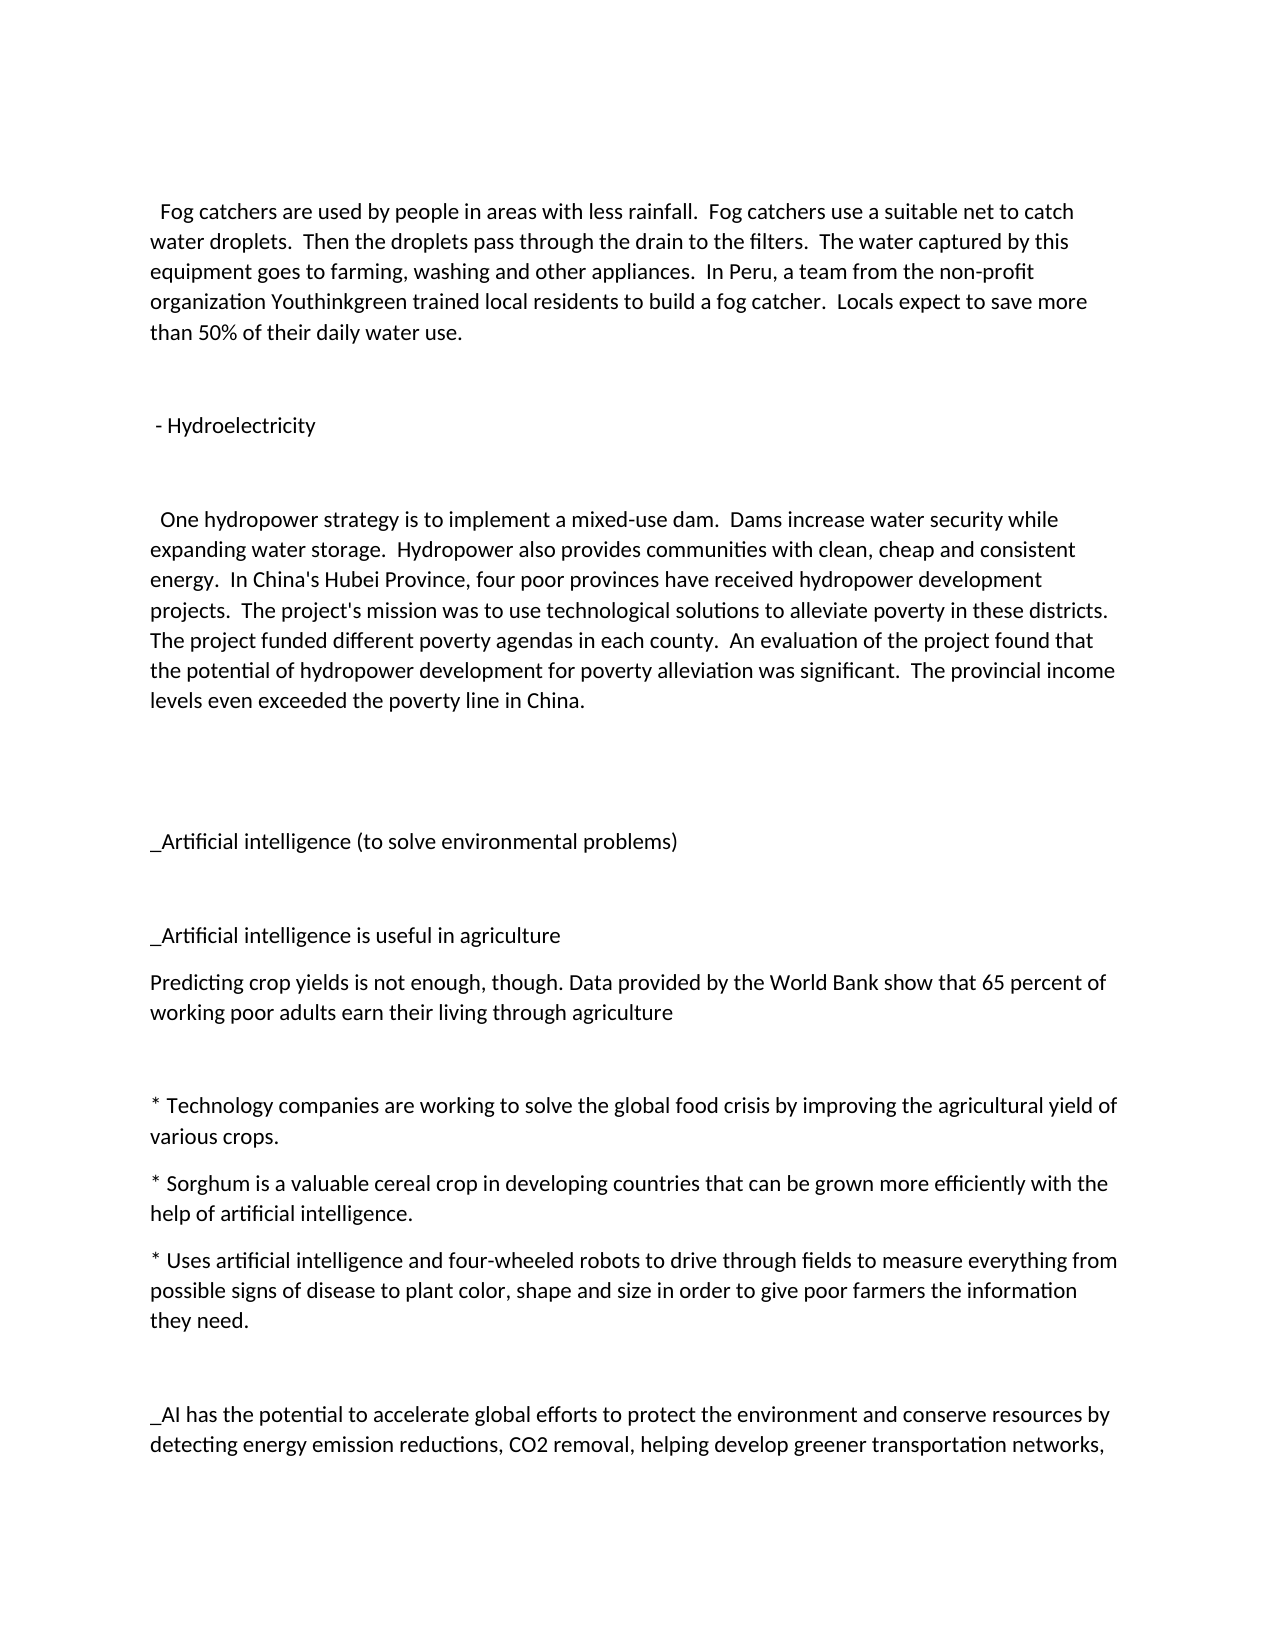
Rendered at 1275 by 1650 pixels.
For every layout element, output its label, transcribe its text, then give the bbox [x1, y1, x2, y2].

text One hydropower strategy is to implement a mixed-use dam. Dams increase water security while expanding water storage. Hydropower also provides communities with clean, cheap and consistent energy. In China's Hubei Province, four poor provinces have received hydropower development projects. The project's mission was to use technological solutions to alleviate poverty in these districts. The project funded different poverty agendas in each county. An evaluation of the project found that the potential of hydropower development for poverty alleviation was significant. The provincial income levels even exceeded the poverty line in China. [150, 505, 1125, 714]
text Predicting crop yields is not enough, though. Data provided by the World Bank show that 65 percent of working poor adults earn their living through agriculture [150, 968, 1125, 1026]
text _Artificial intelligence (to solve environmental problems) [150, 827, 1125, 855]
text * Sorghum is a valuable cereal crop in developing countries that can be grown more efficiently with the help of artificial intelligence. [150, 1169, 1125, 1227]
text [150, 1400, 1125, 1458]
text _Artificial intelligence is useful in agriculture [150, 921, 1125, 949]
text - Hydroelectricity [150, 411, 1125, 439]
text Fog catchers are used by people in areas with less rainfall. Fog catchers use a suitable net to catch water droplets. Then the droplets pass through the drain to the filters. The water captured by this equipment goes to farming, washing and other appliances. In Peru, a team from the non-profit organization Youthinkgreen trained local residents to build a fog catcher. Locals expect to save more than 50% of their daily water use. [150, 197, 1125, 346]
text * Technology companies are working to solve the global food crisis by improving the agricultural yield of various crops. [150, 1092, 1125, 1150]
text * Uses artificial intelligence and four-wheeled robots to drive through fields to measure everything from possible signs of disease to plant color, shape and size in order to give poor farmers the information they need. [150, 1246, 1125, 1334]
